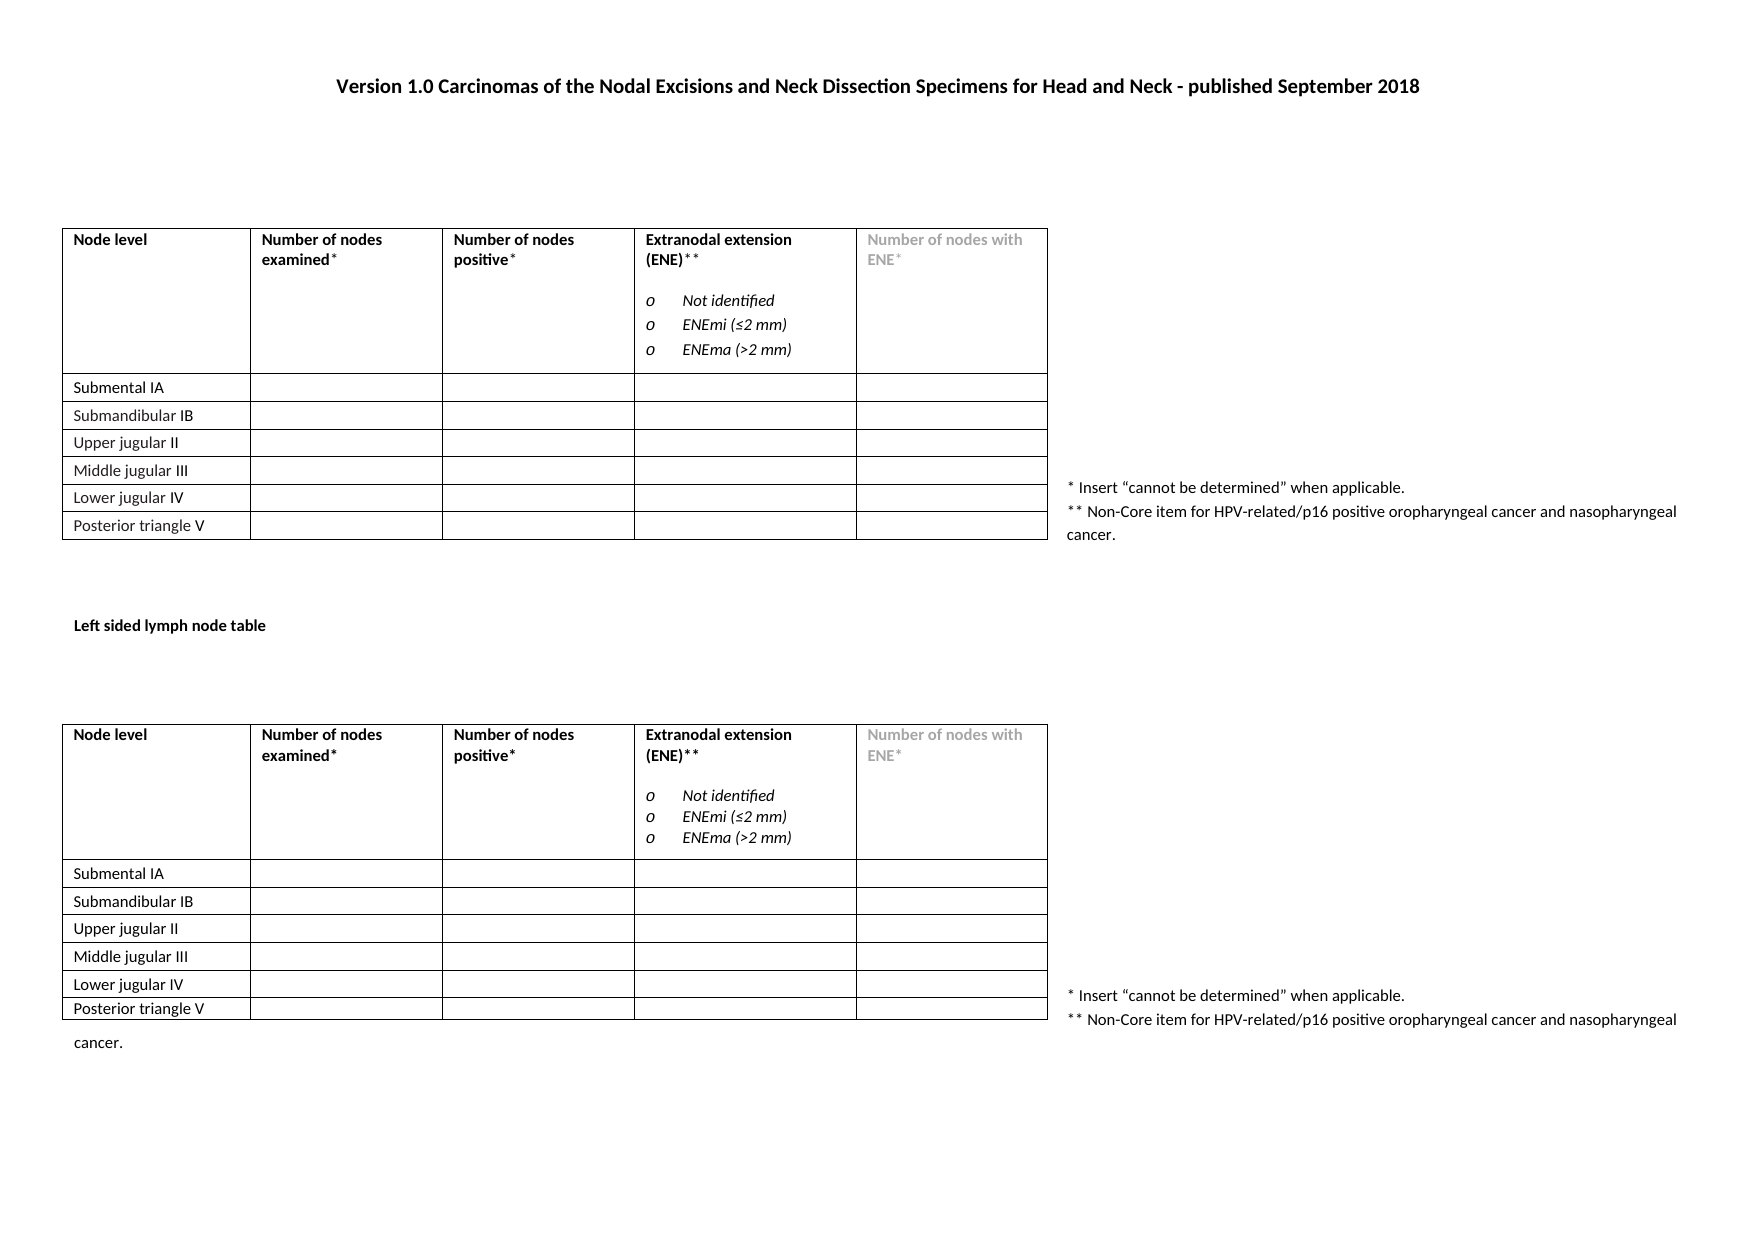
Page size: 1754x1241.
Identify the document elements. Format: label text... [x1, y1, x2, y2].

table_cell [635, 512, 856, 539]
table_cell [251, 485, 442, 511]
table_header Number of nodes examined* [251, 725, 442, 859]
table_header Number of nodes examined* [251, 229, 442, 373]
table_cell [251, 430, 442, 456]
table_cell [251, 943, 442, 969]
table_cell [635, 998, 856, 1018]
table_header Extranodal extension (ENE)** Not identified ENEmi (≤2 mm) ENEma (>2 mm) [635, 725, 856, 859]
table_cell [443, 374, 634, 401]
table_cell [635, 860, 856, 887]
table_cell [251, 971, 442, 997]
table_cell [251, 512, 442, 539]
table_cell Upper jugular II [63, 915, 250, 942]
table_header Node level [63, 229, 250, 373]
table_cell [635, 485, 856, 511]
table_cell [443, 943, 634, 969]
table_cell [251, 457, 442, 484]
table_cell [857, 915, 1047, 942]
table_cell [443, 485, 634, 511]
table_cell [635, 971, 856, 997]
table_cell [635, 374, 856, 401]
table_cell Submental IA [63, 374, 250, 401]
text * Insert “cannot be determined” when applicable. [1048, 985, 1683, 1006]
table_cell [857, 430, 1047, 456]
table_cell Upper jugular II [63, 430, 250, 456]
table_cell [251, 888, 442, 914]
table_cell [857, 457, 1047, 484]
table_cell [443, 457, 634, 484]
table_cell [443, 888, 634, 914]
table_header Number of nodes with ENE* [857, 725, 1047, 859]
text ** Non-Core item for HPV-related/p16 positive oropharyngeal cancer and nasopharyngeal cancer. [74, 1009, 1683, 1052]
table_cell [635, 888, 856, 914]
table_cell Middle jugular III [63, 943, 250, 969]
table_cell [251, 860, 442, 887]
table_cell [635, 915, 856, 942]
table_cell Submental IA [63, 860, 250, 887]
table_cell [857, 374, 1047, 401]
table_cell [251, 915, 442, 942]
table_cell Submandibular IB [63, 402, 250, 428]
table_header Number of nodes positive* [443, 229, 634, 373]
table_cell [857, 402, 1047, 428]
table_cell [857, 860, 1047, 887]
table_cell [635, 402, 856, 428]
table_cell Posterior triangle V [63, 512, 250, 539]
table_cell [857, 888, 1047, 914]
table_cell [443, 915, 634, 942]
table_header Number of nodes with ENE* [857, 229, 1047, 373]
table_header Extranodal extension (ENE)** Not identified ENEmi (≤2 mm) ENEma (>2 mm) [635, 229, 856, 373]
table_header Node level [63, 725, 250, 859]
text Left sided lymph node table [74, 615, 1683, 635]
table_cell [251, 998, 442, 1018]
table_cell [443, 860, 634, 887]
table_cell [635, 430, 856, 456]
table_cell [857, 512, 1047, 539]
table_cell Middle jugular III [63, 457, 250, 484]
table_cell Lower jugular IV [63, 485, 250, 511]
table_cell Posterior triangle V [63, 998, 250, 1018]
table_cell [443, 402, 634, 428]
text * Insert “cannot be determined” when applicable. [1048, 477, 1683, 498]
table_cell [635, 943, 856, 969]
table_cell [443, 512, 634, 539]
table_cell [251, 402, 442, 428]
table_cell [443, 430, 634, 456]
table_header Number of nodes positive* [443, 725, 634, 859]
table_cell [251, 374, 442, 401]
table_cell [857, 943, 1047, 969]
table_cell Submandibular IB [63, 888, 250, 914]
table_cell [857, 998, 1047, 1018]
table_cell Lower jugular IV [63, 971, 250, 997]
table_cell [443, 998, 634, 1018]
table_cell [857, 971, 1047, 997]
table_cell [635, 457, 856, 484]
table_cell [443, 971, 634, 997]
text ** Non-Core item for HPV-related/p16 positive oropharyngeal cancer and nasopharyngeal cancer. [74, 501, 1683, 544]
table_cell [857, 485, 1047, 511]
